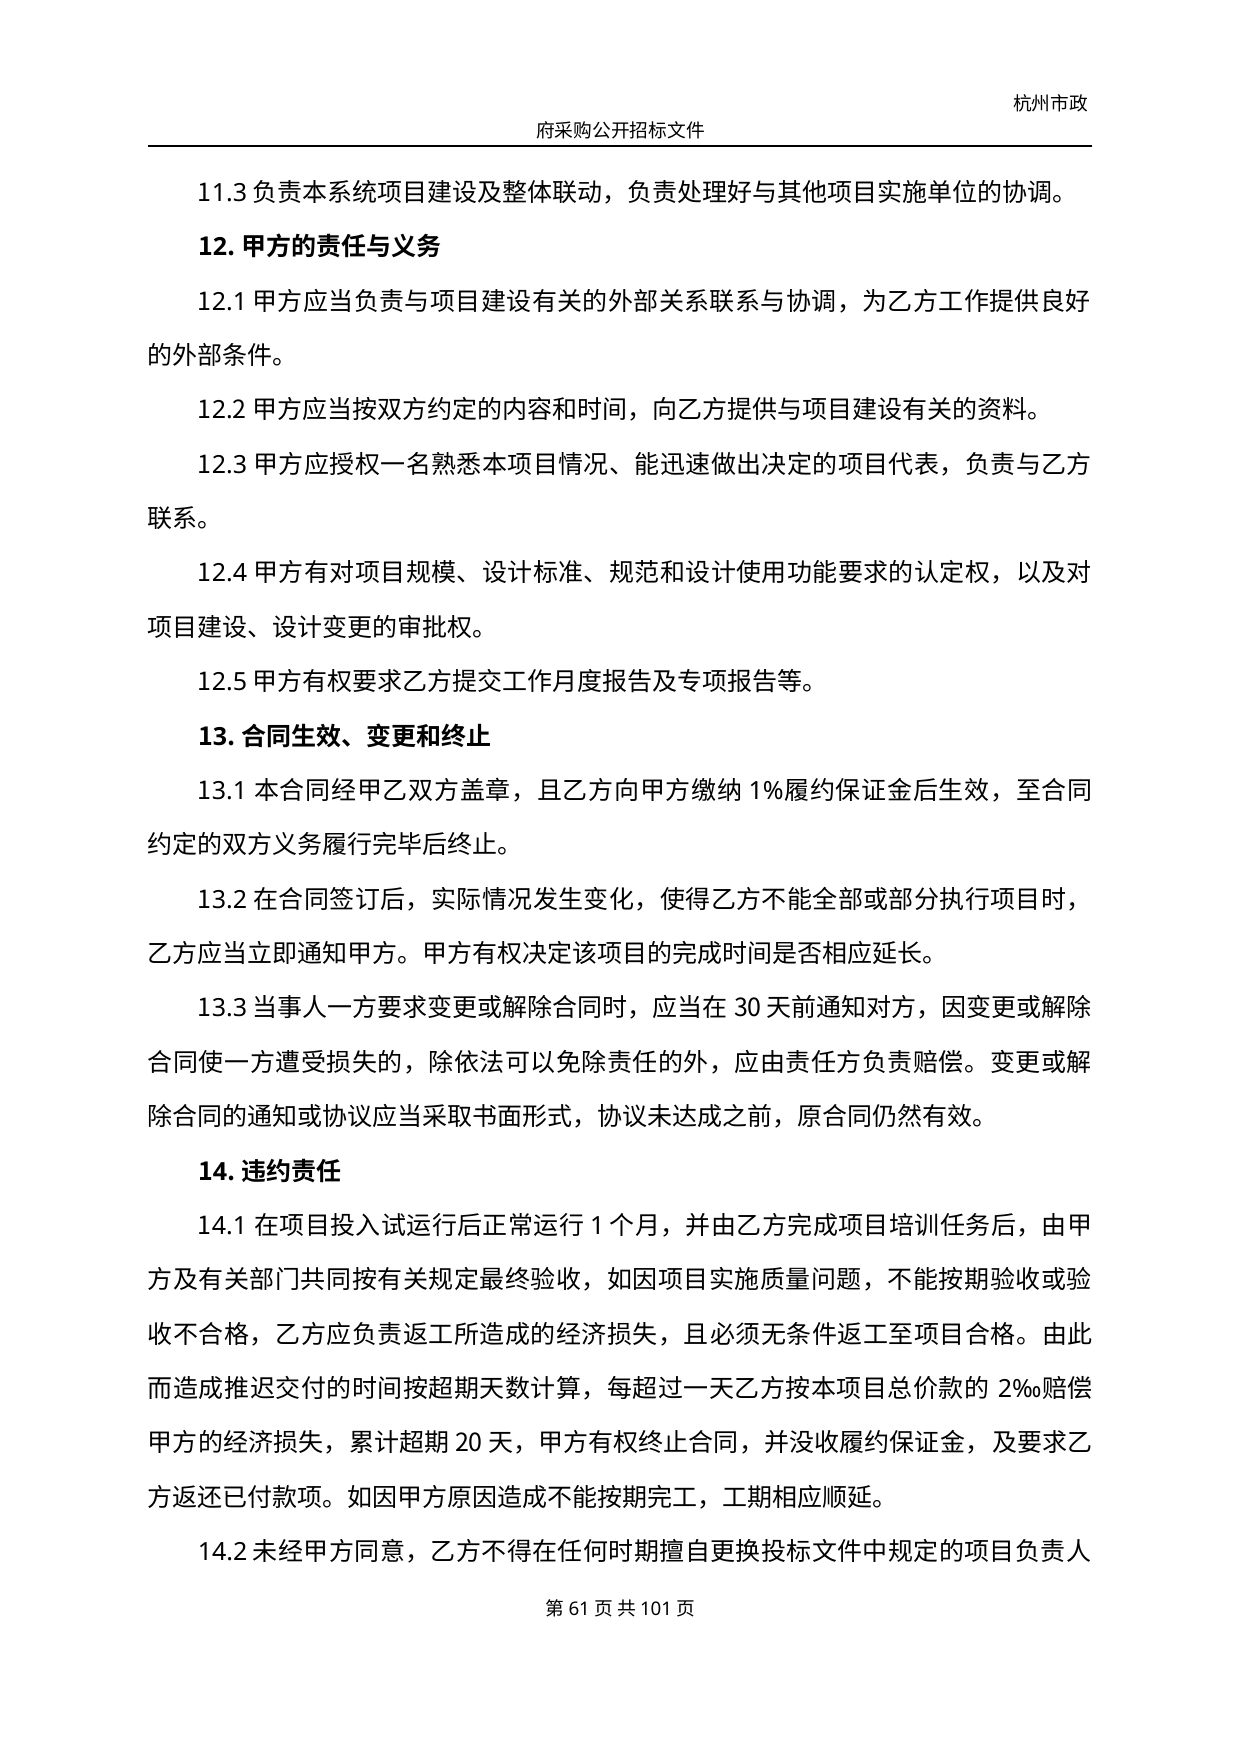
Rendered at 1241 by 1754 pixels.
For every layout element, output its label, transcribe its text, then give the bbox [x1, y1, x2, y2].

text 14.1 在项目投入试运行后正常运行1个月，并由乙方完成项目培训任务后，由甲方及有关部门共同按有关规定最终验收，如因项目实施质量问题，不能按期验收或验收不合格，乙方应负责返工所造成的经济损失，且必须无条件返工至项目合格。由此而造成推迟交付的时间按超期天数计算，每超过一天乙方按本项目总价款的2‰赔偿甲方的经济损失，累计超期20天，甲方有权终止合同，并没收履约保证金，及要求乙方返还已付款项。如因甲方原因造成不能按期完工，工期相应顺延。 [148, 1205, 1092, 1513]
text 12.3 甲方应授权一名熟悉本项目情况、能迅速做出决定的项目代表，负责与乙方联系。 [148, 444, 1092, 535]
text 13. 合同生效、变更和终止 [148, 716, 1092, 752]
text 12.2 甲方应当按双方约定的内容和时间，向乙方提供与项目建设有关的资料。 [148, 390, 1092, 426]
text 12.5 甲方有权要求乙方提交工作月度报告及专项报告等。 [148, 662, 1092, 698]
text 12.1甲方应当负责与项目建设有关的外部关系联系与协调，为乙方工作提供良好的外部条件。 [148, 281, 1092, 372]
text 13.3 当事人一方要求变更或解除合同时，应当在30天前通知对方，因变更或解除合同使一方遭受损失的，除依法可以免除责任的外，应由责任方负责赔偿。变更或解除合同的通知或协议应当采取书面形式，协议未达成之前，原合同仍然有效。 [148, 988, 1092, 1133]
text 13.2 在合同签订后，实际情况发生变化，使得乙方不能全部或部分执行项目时，乙方应当立即通知甲方。甲方有权决定该项目的完成时间是否相应延长。 [148, 879, 1092, 970]
text 11.3 负责本系统项目建设及整体联动，负责处理好与其他项目实施单位的协调。 [148, 172, 1092, 208]
text 12. 甲方的责任与义务 [148, 227, 1092, 263]
text 13.1 本合同经甲乙双方盖章，且乙方向甲方缴纳1%履约保证金后生效，至合同约定的双方义务履行完毕后终止。 [148, 770, 1092, 861]
text 12.4 甲方有对项目规模、设计标准、规范和设计使用功能要求的认定权，以及对项目建设、设计变更的审批权。 [148, 553, 1092, 643]
text 14. 违约责任 [148, 1151, 1092, 1187]
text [148, 1532, 1092, 1568]
